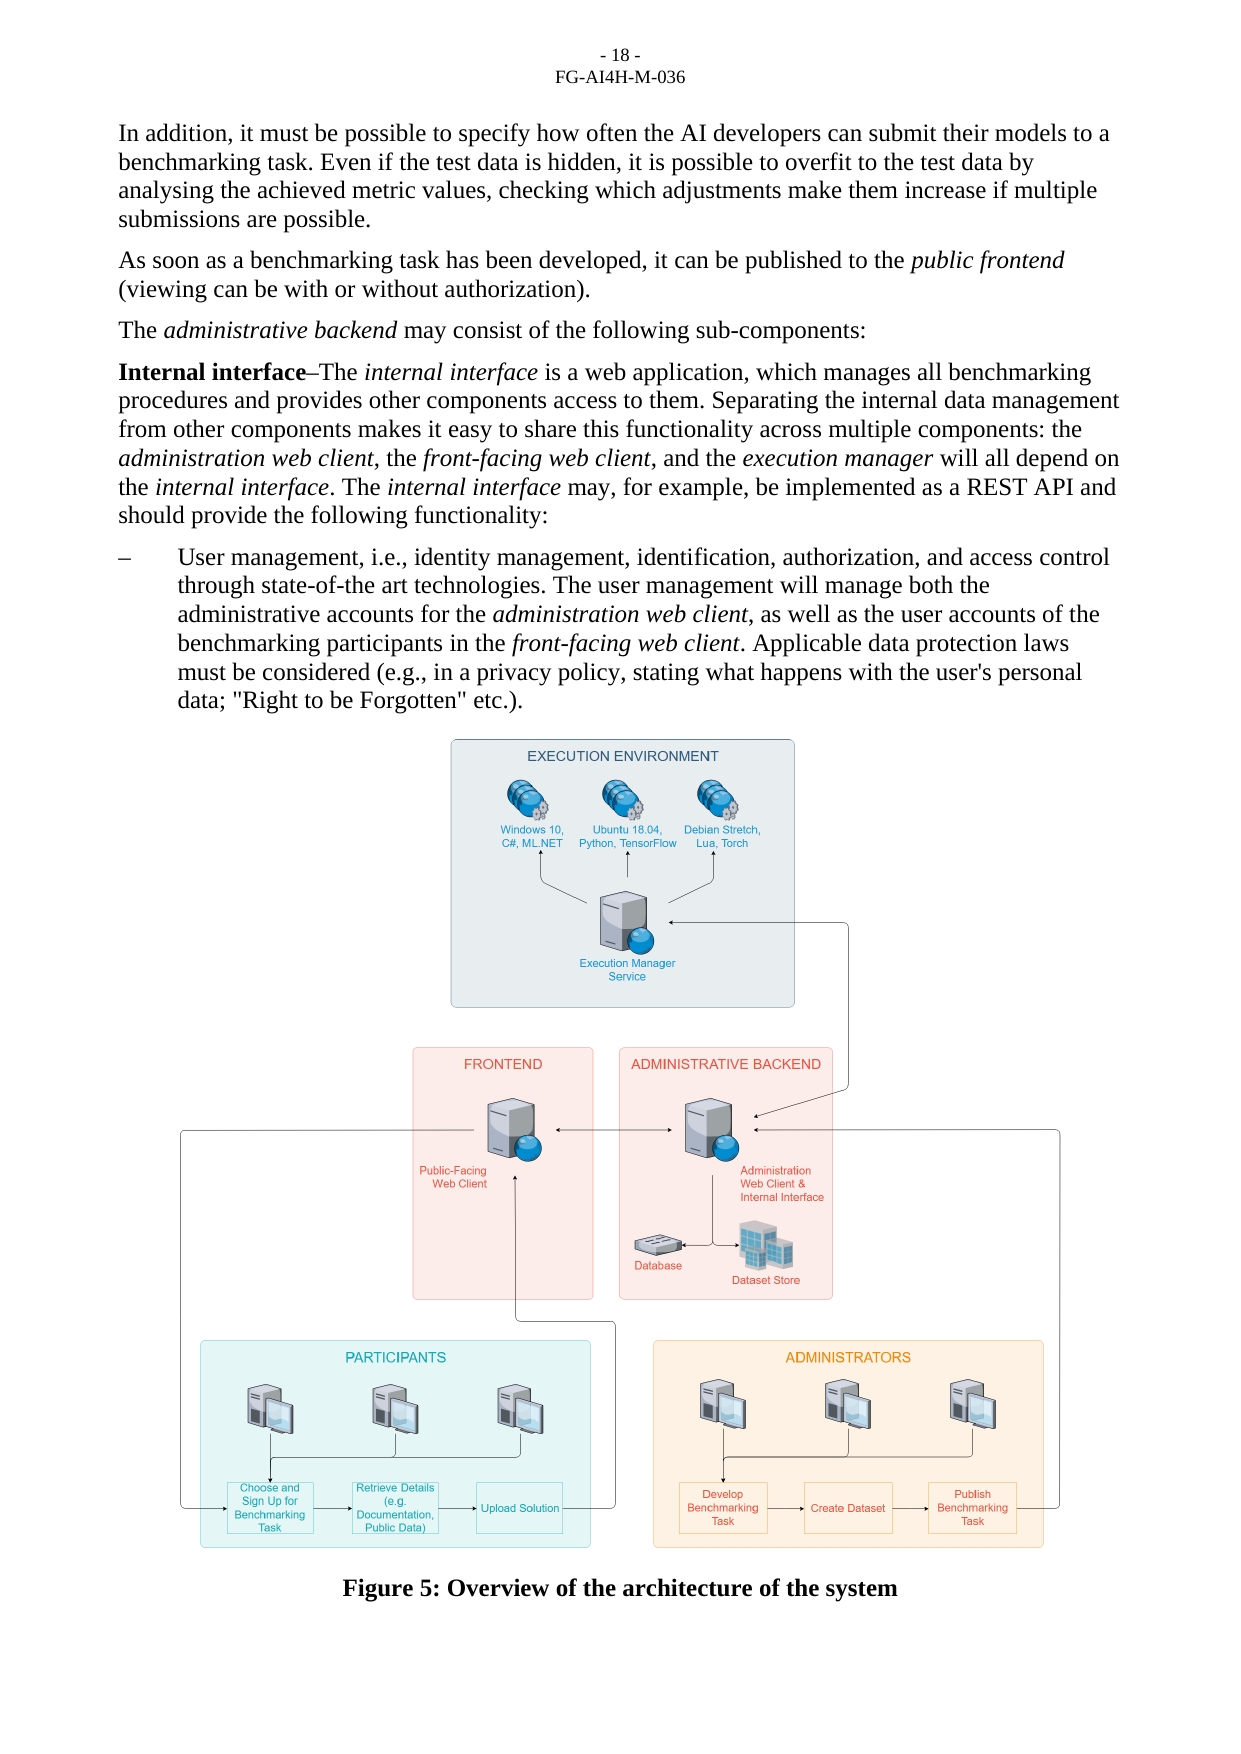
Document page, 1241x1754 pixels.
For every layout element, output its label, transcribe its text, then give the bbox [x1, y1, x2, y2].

text The administrative backend may consist of the following sub-components: [118, 316, 1122, 344]
text As soon as a benchmarking task has been developed, it can be published to the public frontend (viewing can be with or without authorization). [118, 246, 1122, 303]
text Internal interface–The internal interface is a web application, which manages all benchmarking procedures and provides other components access to them. Separating the internal data management from other components makes it easy to share this functionality across multiple components: the administration web client, the front-facing web client, and the execution manager will all depend on the internal interface. The internal interface may, for example, be implemented as a REST API and should provide the following functionality: [118, 357, 1122, 529]
title Figure 5: Overview of the architecture of the system [118, 1573, 1122, 1601]
text In addition, it must be possible to specify how often the AI developers can submit their models to a benchmarking task. Even if the test data is hidden, it is possible to overfit to the test data by analysing the achieved metric values, checking which adjustments make them increase if multiple submissions are possible. [118, 118, 1122, 233]
picture [176, 739, 1064, 1548]
list User management, i.e., identity management, identification, authorization, and access control through state-of-the art technologies. The user management will manage both the administrative accounts for the administration web client, as well as the user accounts of the benchmarking participants in the front-facing web client. Applicable data protection laws must be considered (e.g., in a privacy policy, stating what happens with the user's personal data; "Right to be Forgotten" etc.). [118, 542, 1122, 714]
